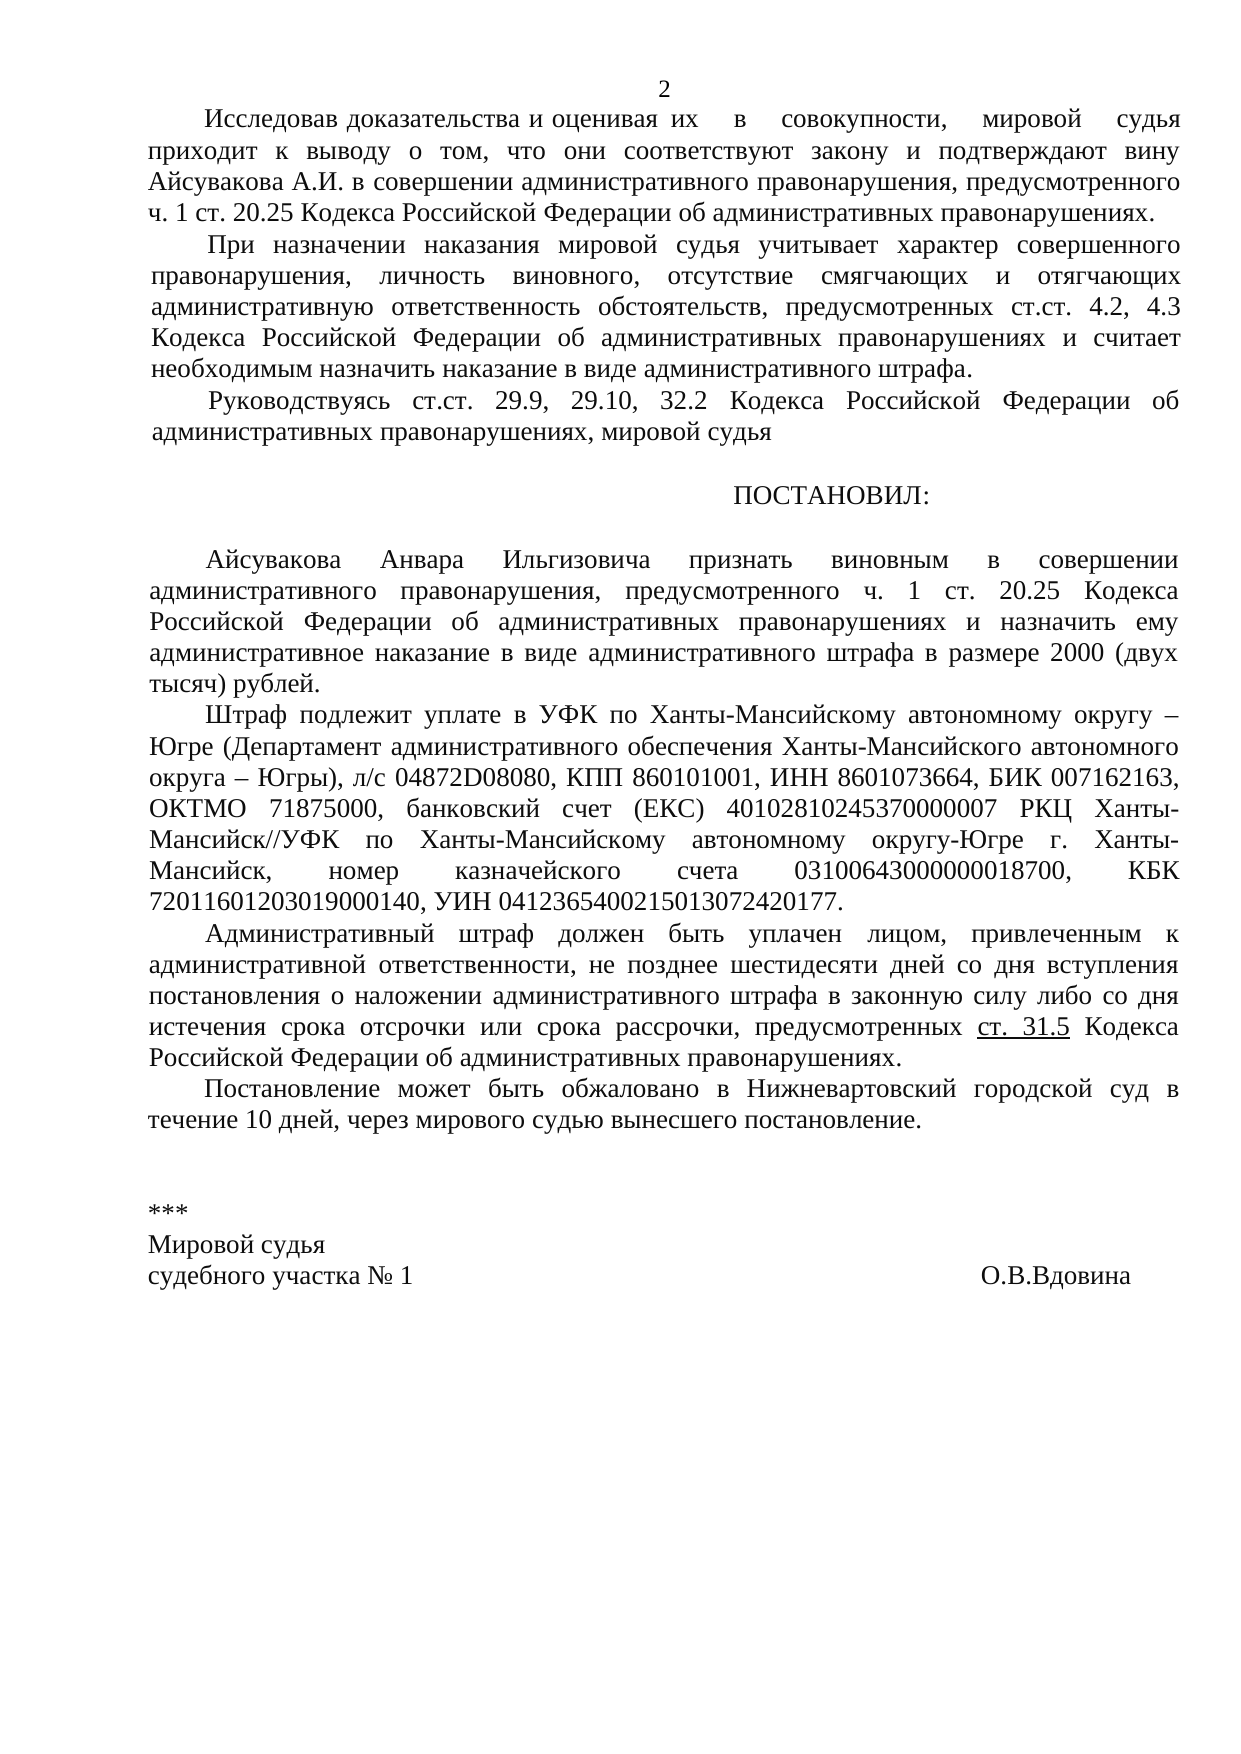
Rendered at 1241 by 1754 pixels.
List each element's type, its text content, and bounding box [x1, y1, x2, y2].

text Айсувакова Анвара Ильгизовича признать виновным в совершении административного правонарушения, предусмотренного ч. 1 ст. 20.25 Кодекса Российской Федерации об административных правонарушениях и назначить ему административное наказание в виде административного штрафа в размере 2000 (двух тысяч) рублей. [149, 543, 1180, 699]
text судебного участка № 1 О.В.Вдовина [148, 1259, 1187, 1290]
text Постановление может быть обжаловано в Нижневартовский городской суд в течение 10 дней, через мирового судью вынесшего постановление. [148, 1072, 1181, 1135]
text ПОСТАНОВИЛ: [148, 479, 1178, 510]
text Руководствуясь ст.ст. 29.9, 29.10, 32.2 Кодекса Российской Федерации об административных правонарушениях, мировой судья [152, 384, 1180, 446]
text *** [148, 1197, 1187, 1228]
text Мировой судья [148, 1228, 1187, 1259]
text Штраф подлежит уплате в УФК по Ханты-Мансийскому автономному округу – Югре (Департамент административного обеспечения Ханты-Мансийского автономного округа – Югры), л/с 04872D08080, КПП 860101001, ИНН 8601073664, БИК 007162163, ОКТМО 71875000, банковский счет (ЕКС) 40102810245370000007 РКЦ Ханты-Мансийск//УФК по Ханты-Мансийскому автономному округу-Югре г. Ханты-Мансийск, номер казначейского счета 03100643000000018700, КБК 72011601203019000140, УИН 0412365400215013072420177. [149, 699, 1180, 917]
text При назначении наказания мировой судья учитывает характер совершенного правонарушения, личность виновного, отсутствие смягчающих и отягчающих административную ответственность обстоятельств, предусмотренных ст.ст. 4.2, 4.3 Кодекса Российской Федерации об административных правонарушениях и считает необходимым назначить наказание в виде административного штрафа. [151, 228, 1181, 383]
text Административный штраф должен быть уплачен лицом, привлеченным к административной ответственности, не позднее шестидесяти дней со дня вступления постановления о наложении административного штрафа в законную силу либо со дня истечения срока отсрочки или срока рассрочки, предусмотренных ст. 31.5 Кодекса Российской Федерации об административных правонарушениях. [149, 917, 1179, 1072]
text Исследовав доказательства и оценивая их в совокупности, мировой судья приходит к выводу о том, что они соответствуют закону и подтверждают вину Айсувакова А.И. в совершении административного правонарушения, предусмотренного ч. 1 ст. 20.25 Кодекса Российской Федерации об административных правонарушениях. [148, 103, 1181, 227]
